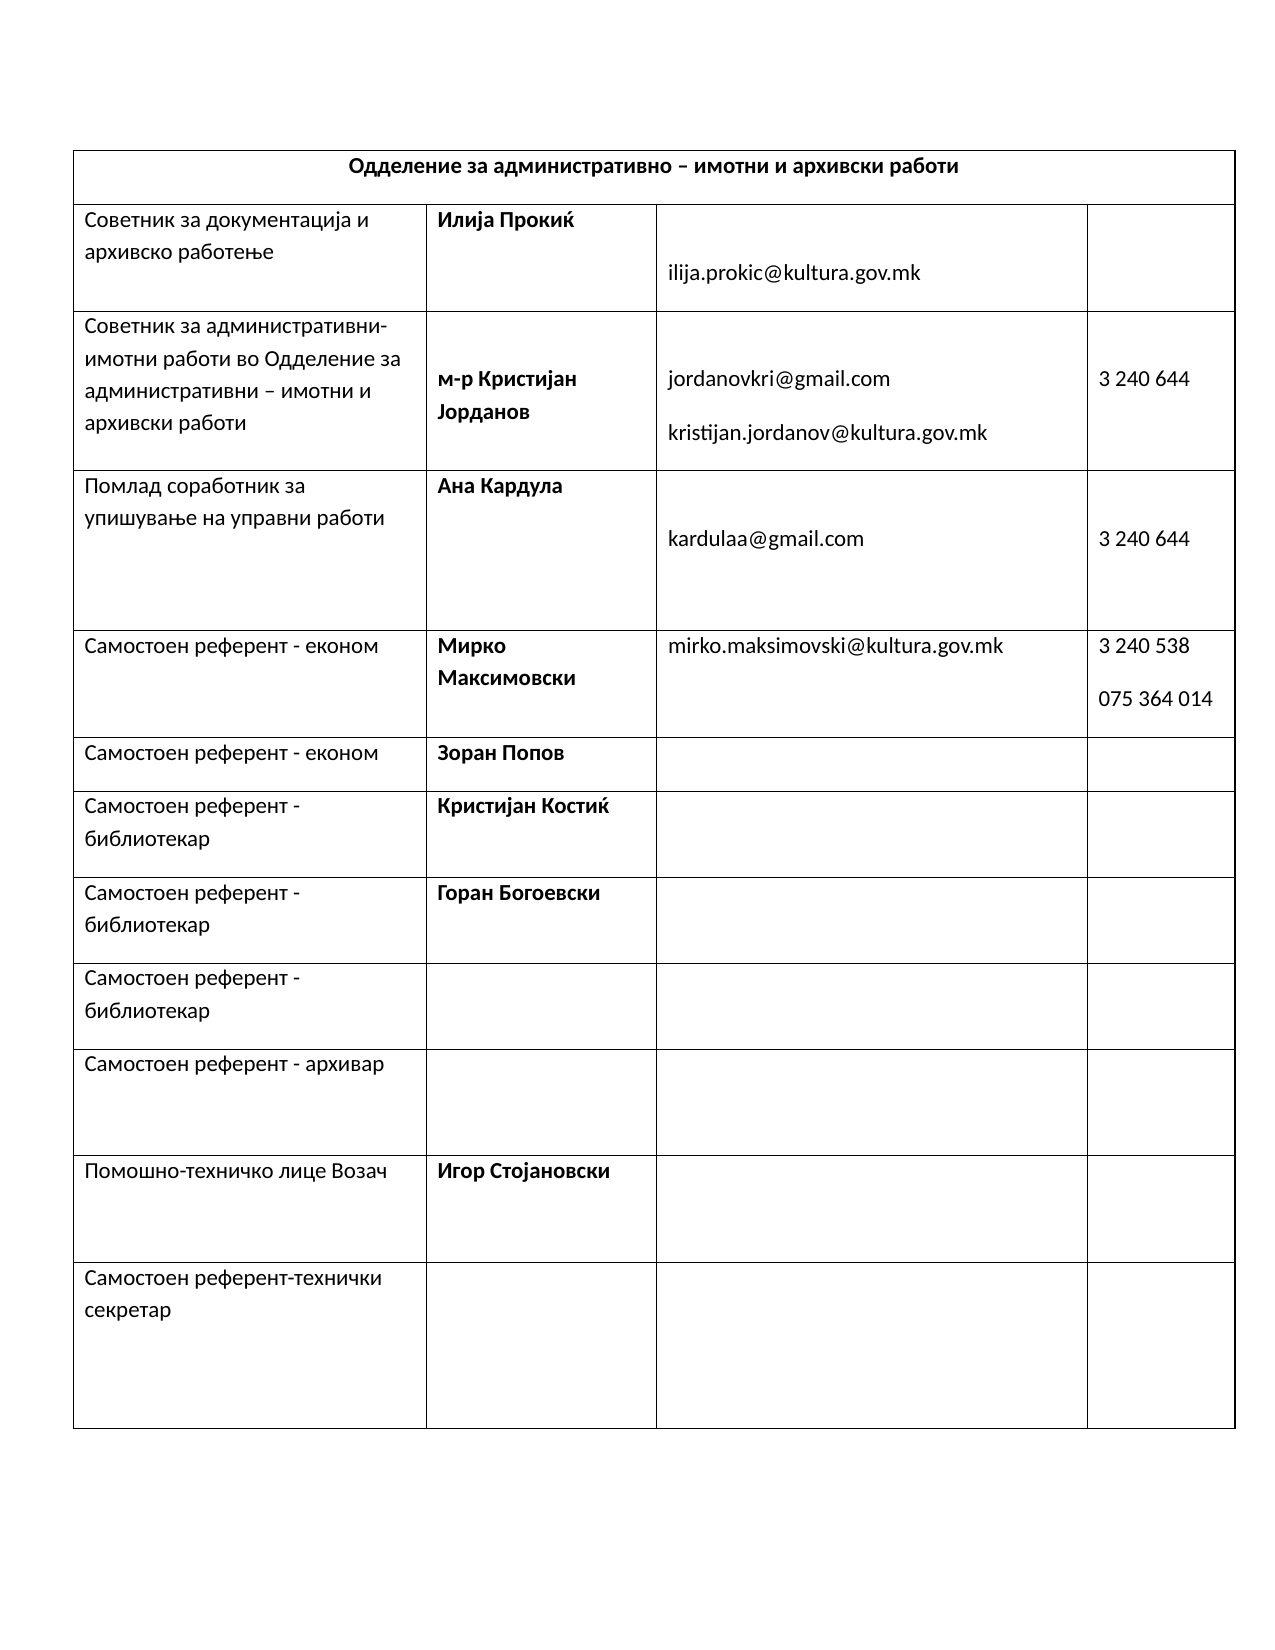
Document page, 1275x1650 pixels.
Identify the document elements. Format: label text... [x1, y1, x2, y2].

table_cell Самостоен референт - економ [74, 631, 426, 737]
table_cell Игор Стојановски [427, 1156, 656, 1262]
table_cell м-р Кристијан Јорданов [427, 312, 656, 470]
table_cell [1088, 1156, 1234, 1262]
table_cell ilija.prokic@kultura.gov.mk [657, 205, 1087, 311]
table_cell [427, 1050, 656, 1155]
table_cell [657, 792, 1087, 877]
table_cell Горан Богоевски [427, 878, 656, 962]
table_cell 3 240 644 [1088, 471, 1234, 630]
table_cell [427, 1263, 656, 1428]
table_cell Зоран Попов [427, 738, 656, 791]
table_cell [657, 1050, 1087, 1155]
table_cell Ана Кардула [427, 471, 656, 630]
table_cell Самостоен референт - економ [74, 738, 426, 791]
table_cell jordanovkri@gmail.com kristijan.jordanov@kultura.gov.mk [657, 312, 1087, 470]
table_cell Илија Прокиќ [427, 205, 656, 311]
table_cell kardulaa@gmail.com [657, 471, 1087, 630]
table_cell 3 240 644 [1088, 312, 1234, 470]
table_cell Самостоен референт - архивар [74, 1050, 426, 1155]
table_cell Советник за административни-имотни работи во Одделение за административни – имотни и архивски работи [74, 312, 426, 470]
table_cell Самостоен референт-технички секретар [74, 1263, 426, 1428]
table_cell Самостоен референт - библиотекар [74, 792, 426, 877]
table_cell [1088, 964, 1234, 1048]
table_cell mirko.maksimovski@kultura.gov.mk [657, 631, 1087, 737]
table_cell [1088, 792, 1234, 877]
table_cell [657, 738, 1087, 791]
table_cell [427, 964, 656, 1048]
table_cell [657, 1156, 1087, 1262]
table_cell Самостоен референт - библиотекар [74, 964, 426, 1048]
table_cell Помлад соработник за упишување на управни работи [74, 471, 426, 630]
table_cell Самостоен референт - библиотекар [74, 878, 426, 962]
table_cell Кристијан Костиќ [427, 792, 656, 877]
table_cell [657, 964, 1087, 1048]
table_cell [1088, 878, 1234, 962]
table_cell [657, 1263, 1087, 1428]
table_cell Мирко Максимовски [427, 631, 656, 737]
table_cell [1088, 205, 1234, 311]
table_cell [1088, 738, 1234, 791]
table_cell Помошно-техничко лице Возач [74, 1156, 426, 1262]
table_cell [1088, 1263, 1234, 1428]
table_cell 3 240 538 075 364 014 [1088, 631, 1234, 737]
table_header Одделение за административно – имотни и архивски работи [74, 151, 1234, 204]
table_cell Советник за документација и архивско работење [74, 205, 426, 311]
table_cell [1088, 1050, 1234, 1155]
table_cell [657, 878, 1087, 962]
